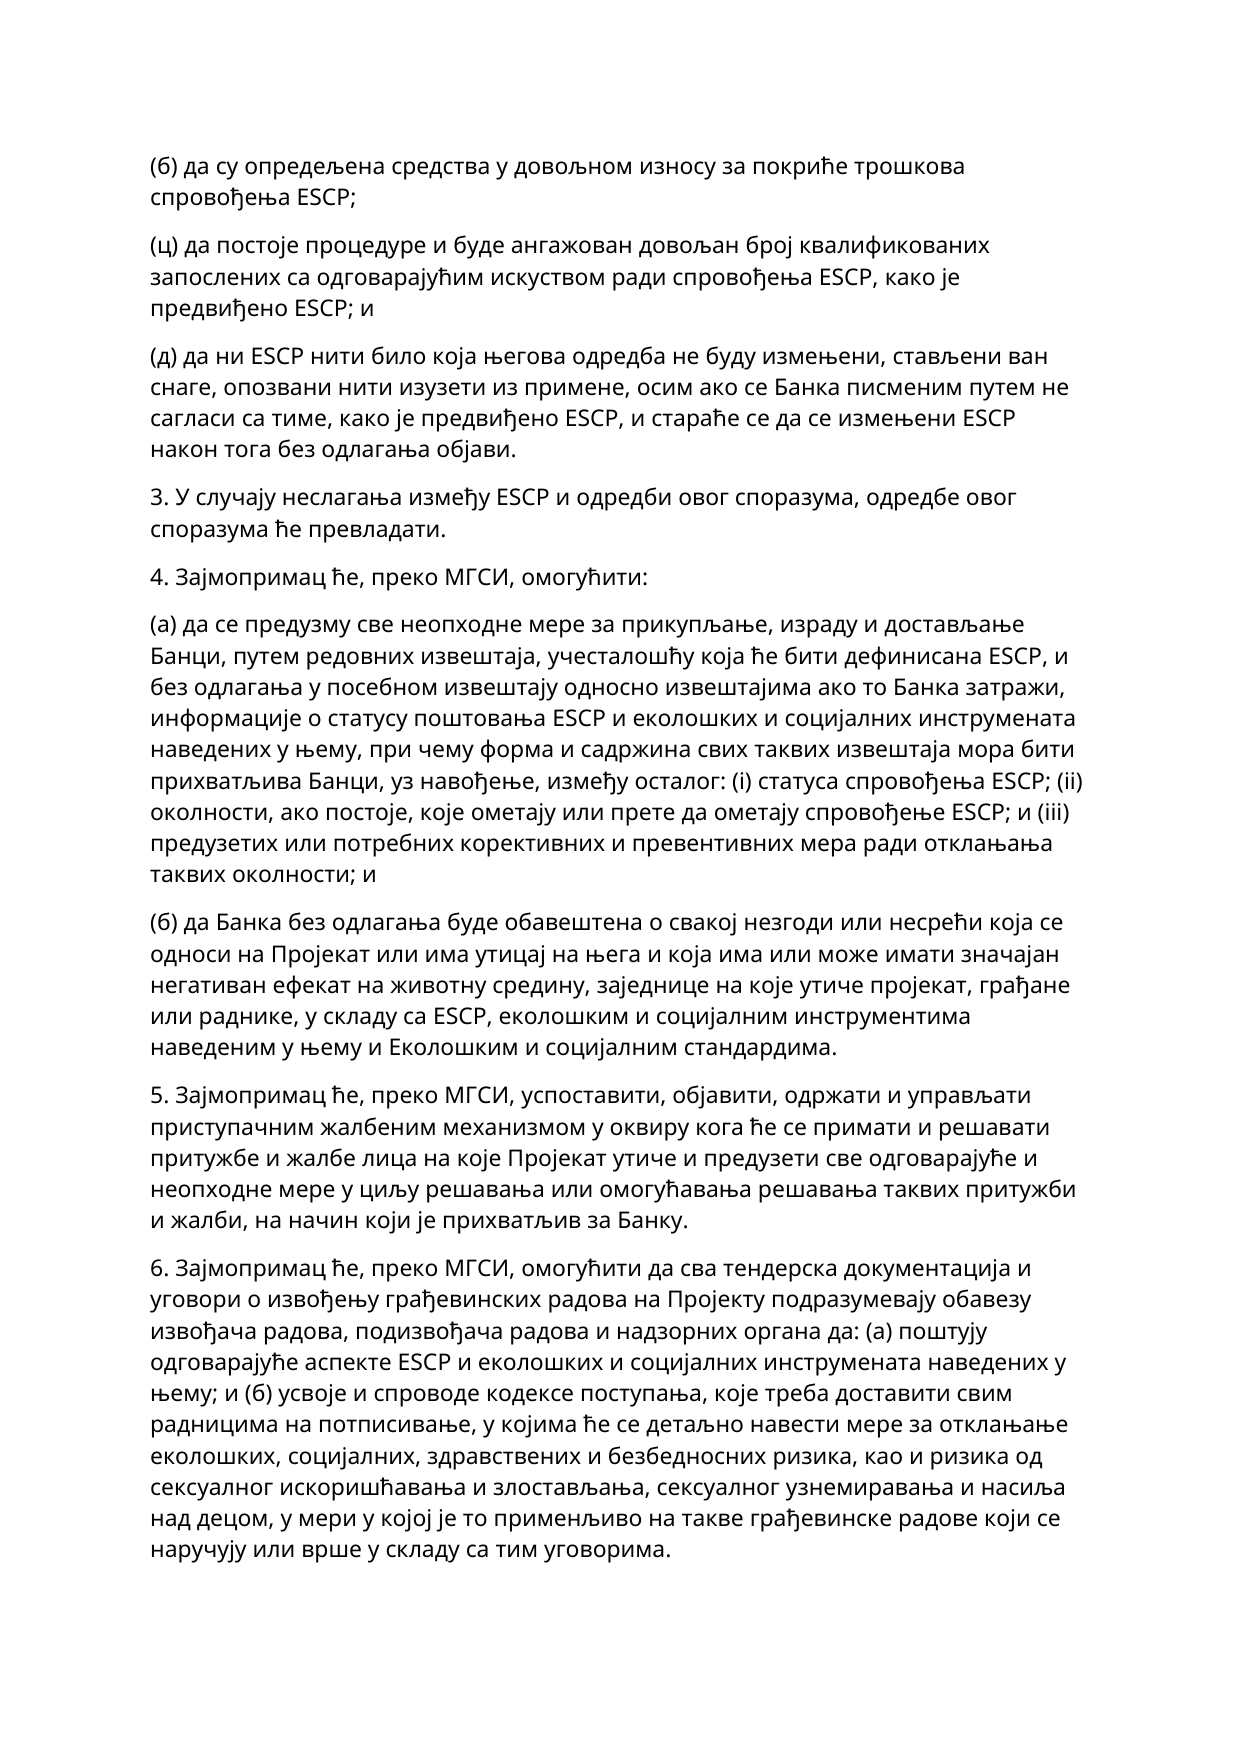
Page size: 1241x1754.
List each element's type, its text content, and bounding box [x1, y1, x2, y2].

text (б) да су опредељена средства у довољном износу за покриће трошкова спровођења ESCP; [150, 150, 1090, 212]
text (ц) да постоје процедуре и буде ангажован довољан број квалификованих запослених са одговарајућим искуством ради спровођења ESCP, како је предвиђено ESCP; и [150, 229, 1090, 323]
text (д) да ни ESCP нити било која његова одредба не буду измењени, стављени ван снаге, опозвани нити изузети из примене, осим ако се Банка писменим путем не сагласи са тиме, како је предвиђено ESCP, и стараће се да се измењени ESCP након тога без одлагања објави. [150, 339, 1090, 464]
text 4. Зајмопримац ће, преко МГСИ, омогућити: [150, 560, 1090, 592]
text (а) да се предузму све неопходне мере за прикупљање, израду и достављање Банци, путем редовних извештаја, учесталошћу која ће бити дефинисана ESCP, и без одлагања у посебном извештају односно извештајима ако то Банка затражи, информације о статусу поштовања ESCP и еколошких и социјалних инструмената наведених у њему, при чему форма и садржина свих таквих извештаја мора бити прихватљива Банци, уз навођење, између осталог: (i) статуса спровођења ESCP; (ii) околности, ако постоје, које ометају или прете да ометају спровођење ESCP; и (iii) предузетих или потребних корективних и превентивних мера ради отклањања таквих околности; и [150, 608, 1090, 889]
text 6. Зајмопримац ће, преко МГСИ, омогућити да сва тендерска документација и уговори о извођењу грађевинских радова на Пројекту подразумевају обавезу извођача радова, подизвођача радова и надзорних органа да: (a) поштују одговарајуће аспекте ESCP и еколошких и социјалних инструмената наведених у њему; и (б) усвоје и спроводе кодексе поступања, које треба доставити свим радницима на потписивање, у којима ће се детаљно навести мере за отклањање еколошких, социјалних, здравствених и безбедносних ризика, као и ризика од сексуалног искоришћавања и злостављања, сексуалног узнемиравања и насиља над децом, у мери у којој је то применљиво на такве грађевинске радове који се наручују или врше у складу са тим уговорима. [150, 1252, 1090, 1564]
text (б) да Банка без одлагања буде обавештена о свакој незгоди или несрећи која се односи на Пројекат или има утицај на њега и која има или може имати значајан негативан ефекат на животну средину, заједнице на које утиче пројекат, грађане или раднике, у складу са ESCP, еколошким и социјалним инструментима наведеним у њему и Еколошким и социјалним стандардима. [150, 906, 1090, 1062]
text 5. Зајмопримац ће, преко МГСИ, успоставити, објавити, одржати и управљати приступачним жалбеним механизмом у оквиру кога ће се примати и решавати притужбе и жалбе лица на које Пројекат утиче и предузети све одговарајуће и неопходне мере у циљу решавања или омогућавања решавања таквих притужби и жалби, на начин који је прихватљив за Банку. [150, 1079, 1090, 1235]
text 3. У случају неслагања између ESCP и одредби овог споразума, одредбе овог споразума ће превладати. [150, 481, 1090, 544]
